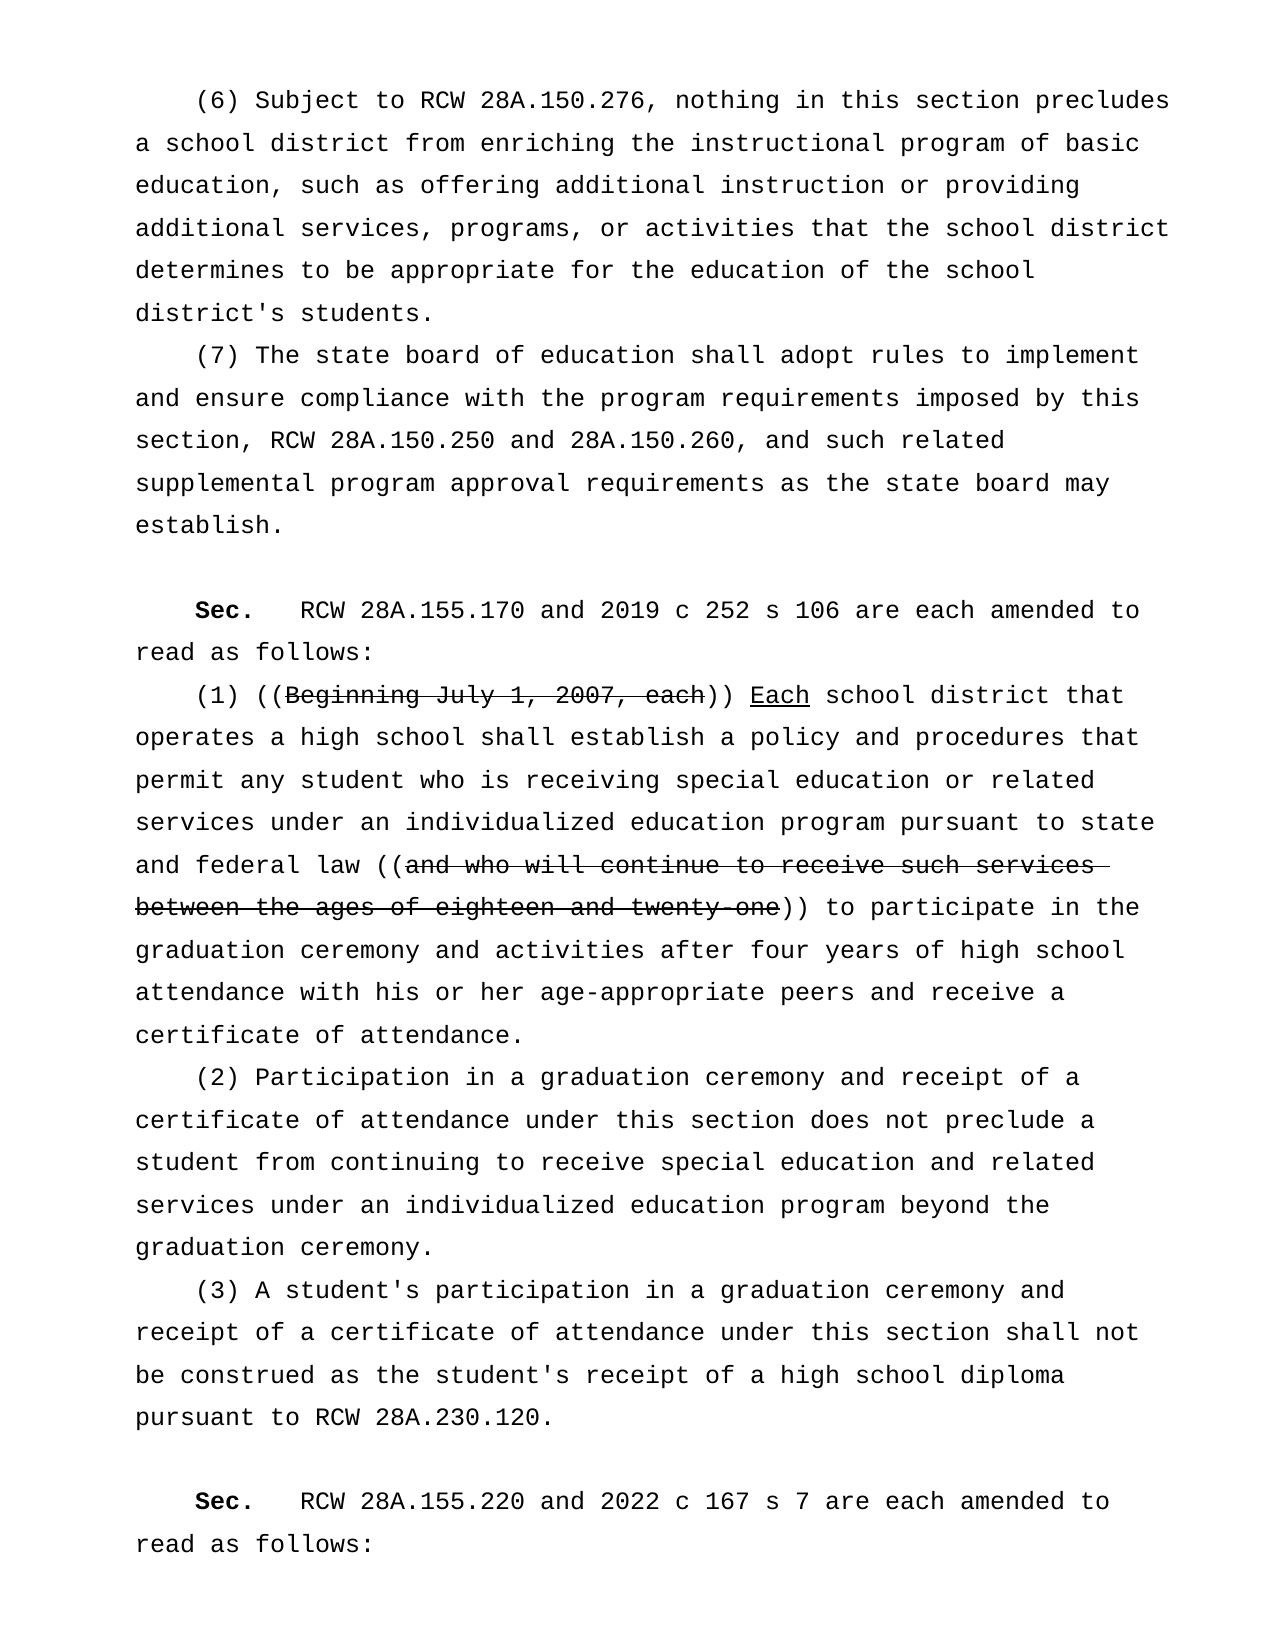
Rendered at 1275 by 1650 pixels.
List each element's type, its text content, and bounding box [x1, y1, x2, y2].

text (3) A student's participation in a graduation ceremony and receipt of a certificate of attendance under this section shall not be construed as the student's receipt of a high school diploma pursuant to RCW 28A.230.120. [135, 1264, 1170, 1434]
text Sec. RCW 28A.155.170 and 2019 c 252 s 106 are each amended to read as follows: [135, 584, 1170, 669]
text (1) ((Beginning July 1, 2007, each)) Each school district that operates a high school shall establish a policy and procedures that permit any student who is receiving special education or related services under an individualized education program pursuant to state and federal law ((and who will continue to receive such services between the ages of eighteen and twenty-one)) to participate in the graduation ceremony and activities after four years of high school attendance with his or her age-appropriate peers and receive a certificate of attendance. [135, 669, 1170, 1052]
text (6) Subject to RCW 28A.150.276, nothing in this section precludes a school district from enriching the instructional program of basic education, such as offering additional instruction or providing additional services, programs, or activities that the school district determines to be appropriate for the education of the school district's students. [135, 75, 1170, 330]
text (2) Participation in a graduation ceremony and receipt of a certificate of attendance under this section does not preclude a student from continuing to receive special education and related services under an individualized education program beyond the graduation ceremony. [135, 1052, 1170, 1264]
text (7) The state board of education shall adopt rules to implement and ensure compliance with the program requirements imposed by this section, RCW 28A.150.250 and 28A.150.260, and such related supplemental program approval requirements as the state board may establish. [135, 330, 1170, 542]
text Sec. RCW 28A.155.220 and 2022 c 167 s 7 are each amended to read as follows: [135, 1476, 1170, 1561]
